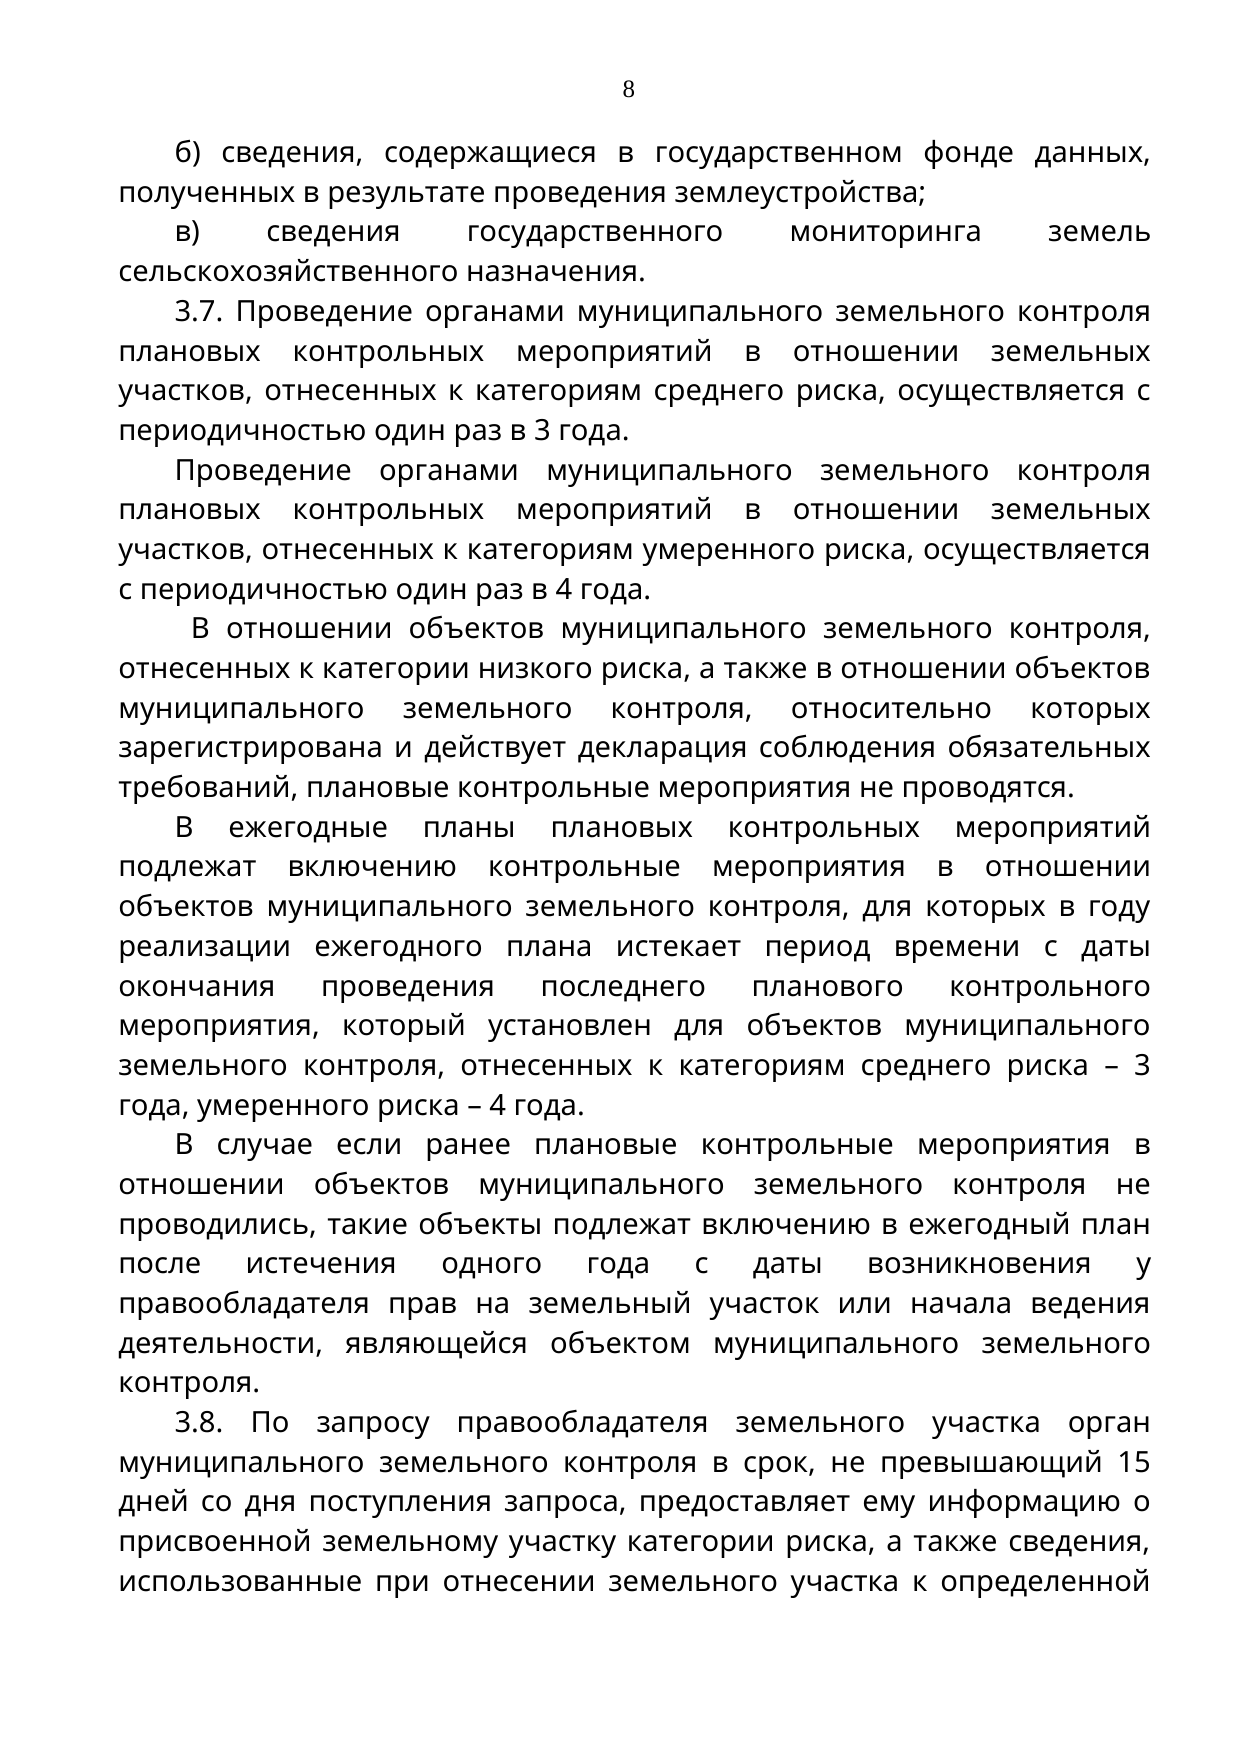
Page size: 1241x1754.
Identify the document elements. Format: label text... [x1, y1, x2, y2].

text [118, 1401, 1152, 1600]
text В случае если ранее плановые контрольные мероприятия в отношении объектов муниципального земельного контроля не проводились, такие объекты подлежат включению в ежегодный план после истечения одного года с даты возникновения у правообладателя прав на земельный участок или начала ведения деятельности, являющейся объектом муниципального земельного контроля. [118, 1123, 1152, 1401]
text В отношении объектов муниципального земельного контроля, отнесенных к категории низкого риска, а также в отношении объектов муниципального земельного контроля, относительно которых зарегистрирована и действует декларация соблюдения обязательных требований, плановые контрольные мероприятия не проводятся. [118, 608, 1152, 806]
text в) сведения государственного мониторинга земель сельскохозяйственного назначения. [118, 211, 1152, 290]
text б) сведения, содержащиеся в государственном фонде данных, полученных в результате проведения землеустройства; [118, 131, 1152, 211]
text В ежегодные планы плановых контрольных мероприятий подлежат включению контрольные мероприятия в отношении объектов муниципального земельного контроля, для которых в году реализации ежегодного плана истекает период времени с даты окончания проведения последнего планового контрольного мероприятия, который установлен для объектов муниципального земельного контроля, отнесенных к категориям среднего риска – 3 года, умеренного риска – 4 года. [118, 806, 1152, 1123]
text 3.7. Проведение органами муниципального земельного контроля плановых контрольных мероприятий в отношении земельных участков, отнесенных к категориям среднего риска, осуществляется с периодичностью один раз в 3 года. [118, 290, 1152, 449]
text Проведение органами муниципального земельного контроля плановых контрольных мероприятий в отношении земельных участков, отнесенных к категориям умеренного риска, осуществляется с периодичностью один раз в 4 года. [118, 449, 1152, 608]
